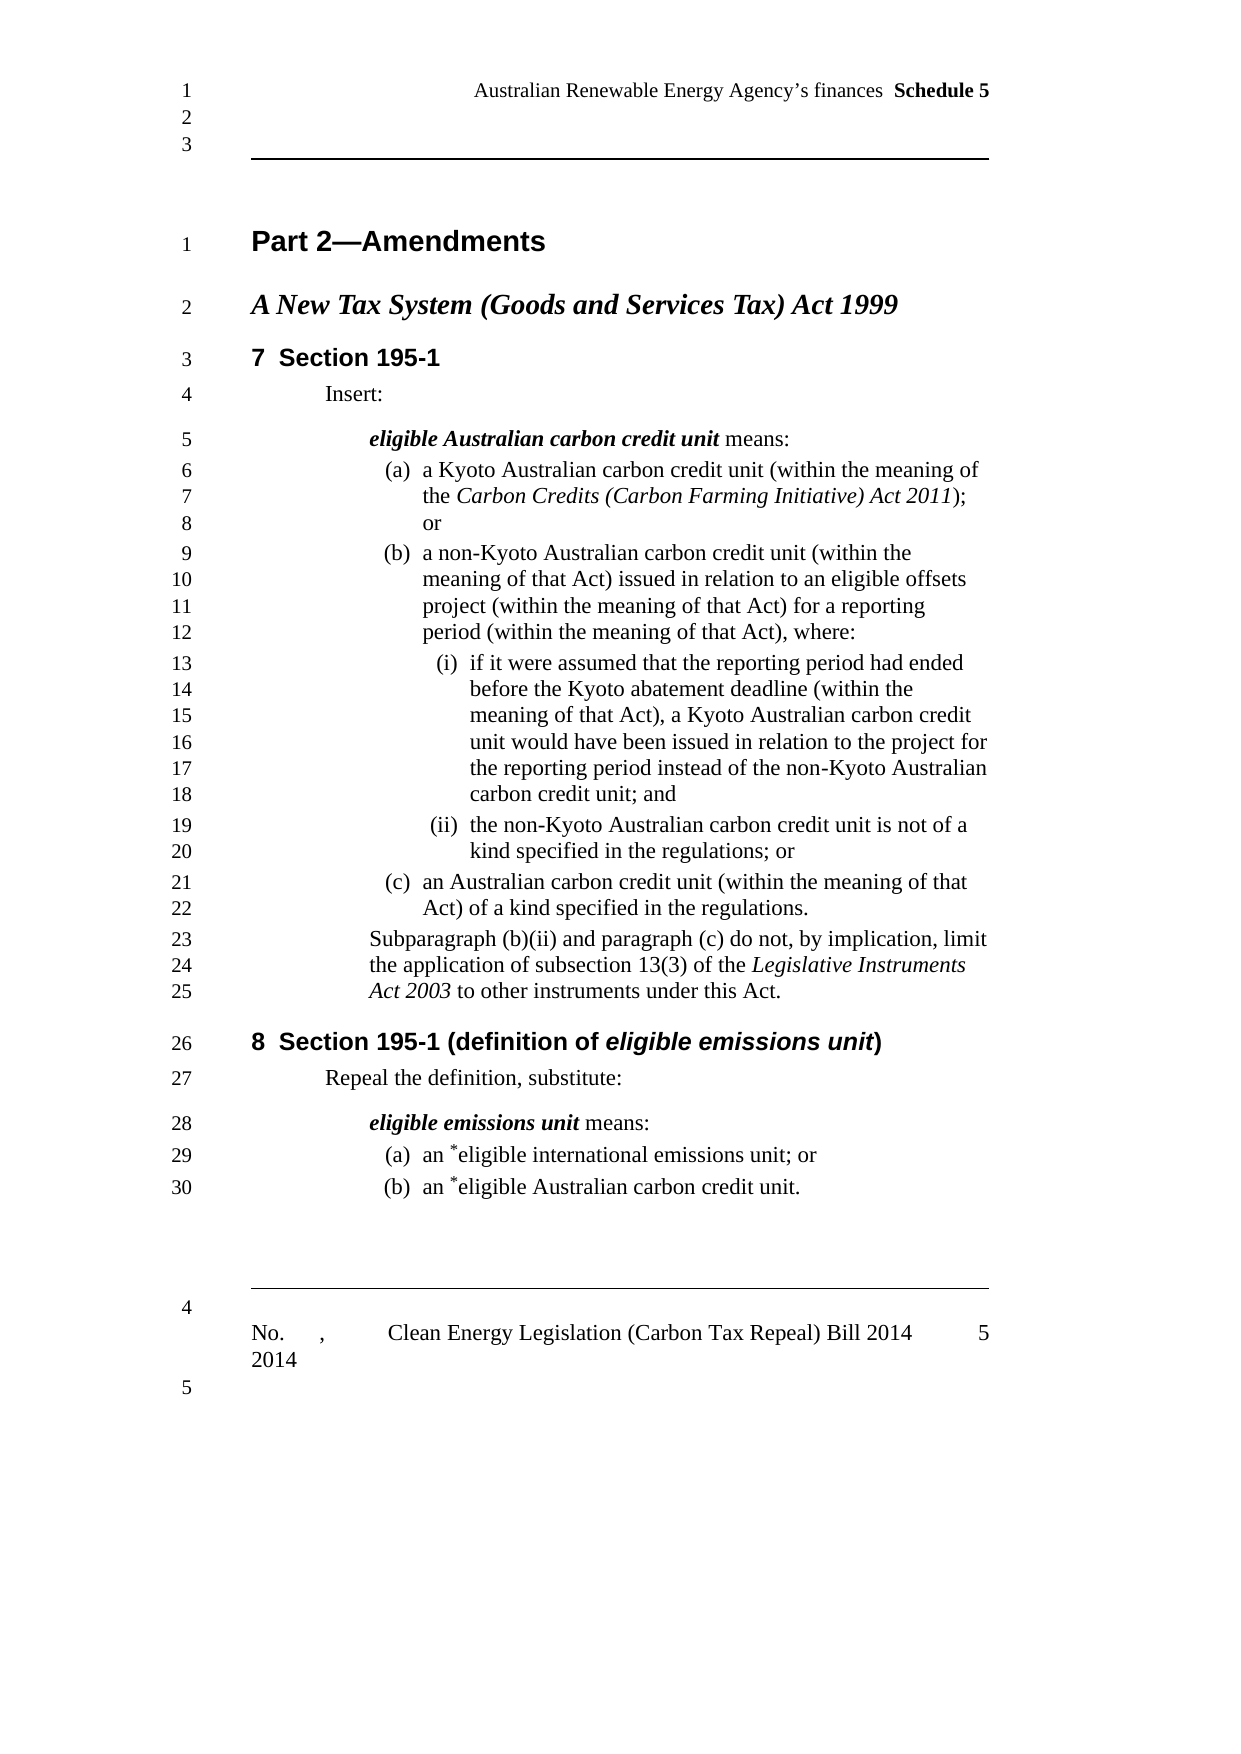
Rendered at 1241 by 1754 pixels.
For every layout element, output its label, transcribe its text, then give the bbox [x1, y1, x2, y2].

text Part 2—Amendments [251, 224, 989, 258]
text Insert: [325, 380, 989, 407]
text Repeal the definition, substitute: [325, 1064, 989, 1090]
text (c) an Australian carbon credit unit (within the meaning of that Act) of a kind specified in the regulations. [251, 868, 989, 921]
text (b) an *eligible Australian carbon credit unit. [251, 1171, 989, 1199]
text 7 Section 195-1 [251, 343, 989, 372]
text (ii) the non-Kyoto Australian carbon credit unit is not of a kind specified in the regulations; or [251, 811, 989, 864]
text (i) if it were assumed that the reporting period had ended before the Kyoto abatement deadline (within the meaning of that Act), a Kyoto Australian carbon credit unit would have been issued in relation to the project for the reporting period instead of the non-Kyoto Australian carbon credit unit; and [251, 649, 989, 807]
text (a) an *eligible international emissions unit; or [251, 1139, 989, 1167]
text Subparagraph (b)(ii) and paragraph (c) do not, by implication, limit the application of subsection 13(3) of the Legislative Instruments Act 2003 to other instruments under this Act. [369, 925, 989, 1004]
text A New Tax System (Goods and Services Tax) Act 1999 [251, 287, 989, 320]
text 8 Section 195-1 (definition of eligible emissions unit) [251, 1027, 989, 1056]
text eligible emissions unit means: [369, 1109, 989, 1135]
text (a) a Kyoto Australian carbon credit unit (within the meaning of the Carbon Credits (Carbon Farming Initiative) Act 2011); or [251, 456, 989, 535]
text eligible Australian carbon credit unit means: [369, 425, 989, 452]
text (b) a non-Kyoto Australian carbon credit unit (within the meaning of that Act) issued in relation to an eligible offsets project (within the meaning of that Act) for a reporting period (within the meaning of that Act), where: [251, 539, 989, 644]
